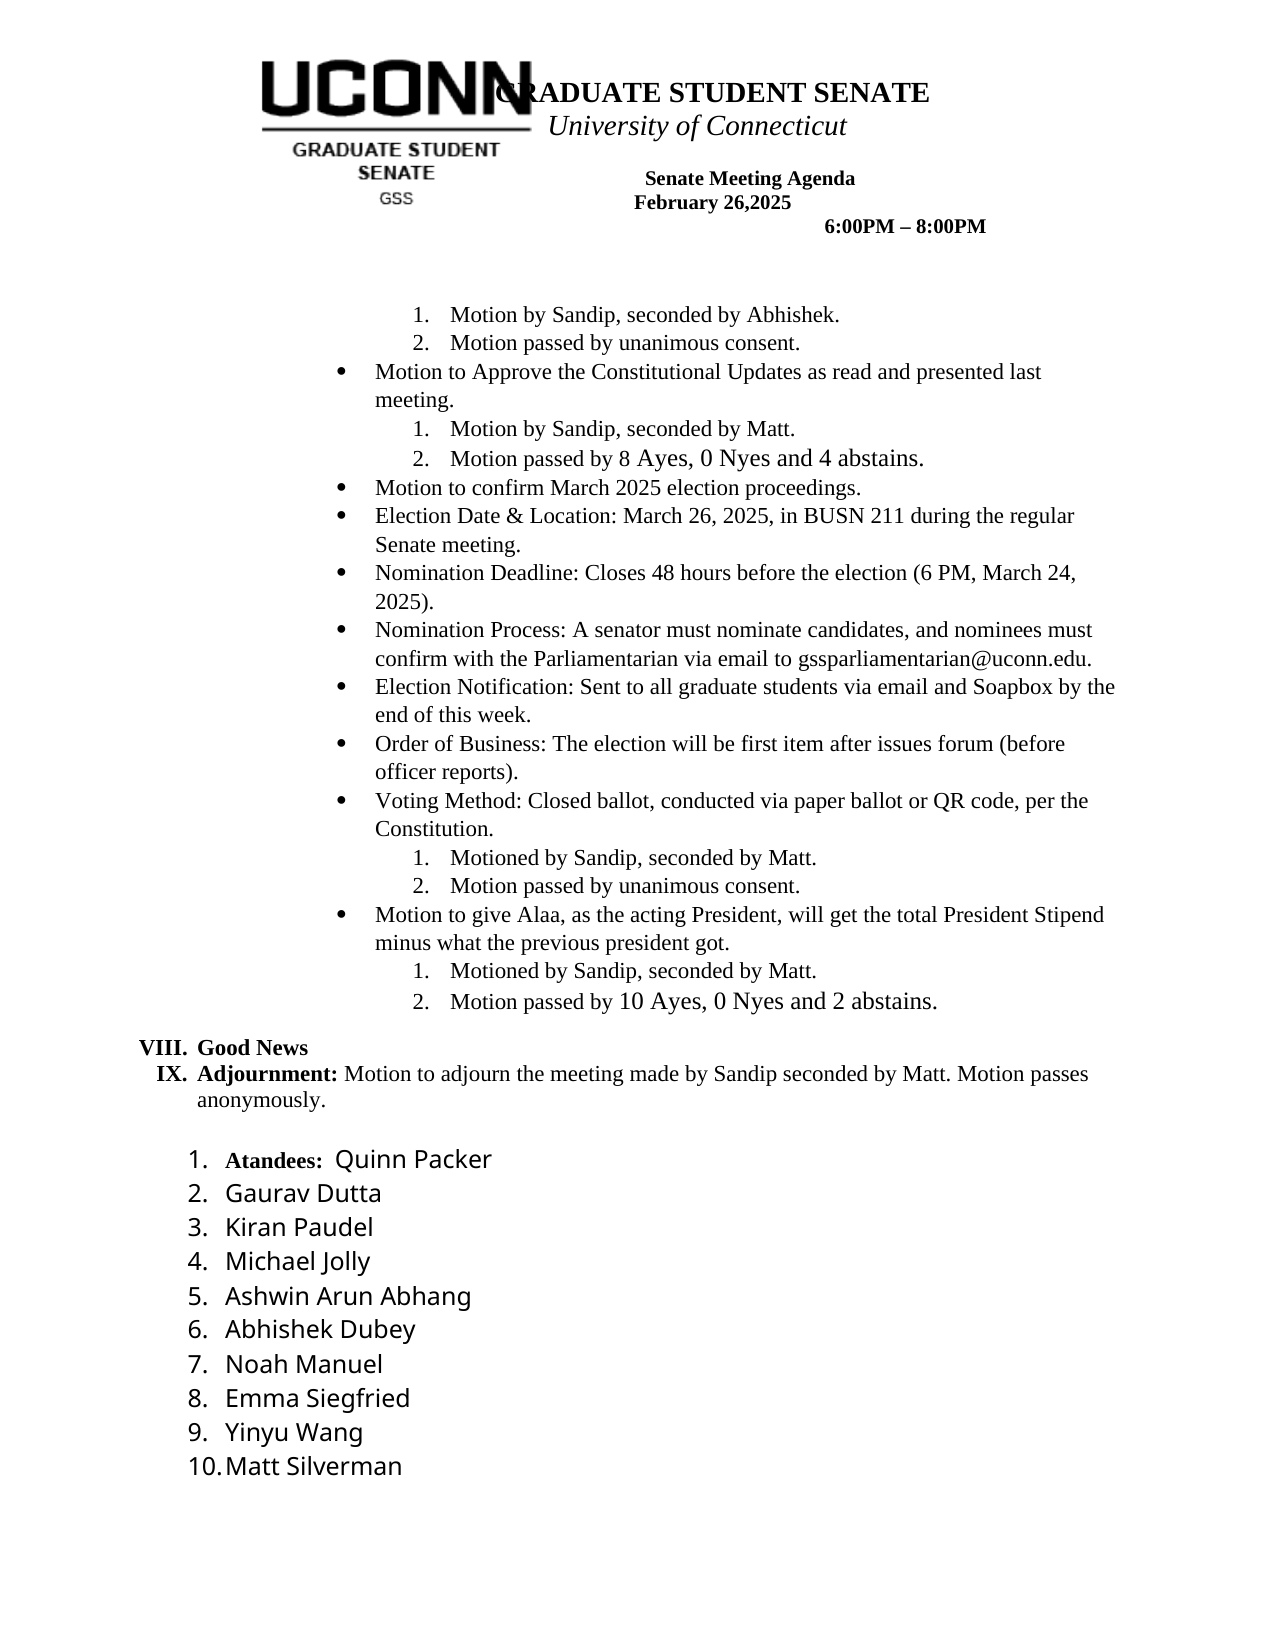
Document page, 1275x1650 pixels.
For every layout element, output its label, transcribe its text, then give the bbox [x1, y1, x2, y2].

list Election Date & Location: March 26, 2025, in BUSN 211 during the regular Senate meeting. [337, 502, 1125, 557]
list Motion by Sandip, seconded by Abhishek. [412, 301, 1125, 327]
list Noah Manuel [187, 1346, 1125, 1380]
list Abhishek Dubey [187, 1312, 1125, 1346]
list Ashwin Arun Abhang [187, 1278, 1125, 1312]
list Motion by Sandip, seconded by Matt. [412, 414, 1125, 441]
list Motion passed by 10 Ayes, 0 Nyes and 2 abstains. [412, 986, 1125, 1015]
picture [261, 50, 532, 212]
list Motion to give Alaa, as the acting President, will get the total President Stipend minus what the previous president got. [337, 901, 1125, 955]
list Michael Jolly [187, 1244, 1125, 1278]
list Matt Silverman [187, 1448, 1125, 1482]
list Motion passed by 8 Ayes, 0 Nyes and 4 abstains. [412, 443, 1125, 472]
list Order of Business: The election will be first item after issues forum (before officer reports). [337, 730, 1125, 785]
list Motioned by Sandip, seconded by Matt. [412, 844, 1125, 870]
list Motion to Approve the Constitutional Updates as read and presented last meeting. [337, 358, 1125, 412]
list Kiran Paudel [187, 1210, 1125, 1244]
list Adjournment: Motion to adjourn the meeting made by Sandip seconded by Matt. Motion passes anonymously. [187, 1060, 1125, 1113]
list Voting Method: Closed ballot, conducted via paper ballot or QR code, per the Constitution. [337, 787, 1125, 842]
list Motion passed by unanimous consent. [412, 329, 1125, 356]
list Yinyu Wang [187, 1414, 1125, 1448]
list Atandees: Quinn Packer [187, 1142, 1125, 1176]
list Motioned by Sandip, seconded by Matt. [412, 957, 1125, 984]
list Nomination Deadline: Closes 48 hours before the election (6 PM, March 24, 2025). [337, 559, 1125, 614]
list Election Notification: Sent to all graduate students via email and Soapbox by the end of this week. [337, 673, 1125, 728]
list Motion to confirm March 2025 election proceedings. [337, 474, 1125, 500]
list Good News [187, 1034, 1125, 1060]
list Motion passed by unanimous consent. [412, 872, 1125, 898]
list Emma Siegfried [187, 1380, 1125, 1414]
list Nomination Process: A senator must nominate candidates, and nominees must confirm with the Parliamentarian via email to gssparliamentarian@uconn.edu. [337, 616, 1125, 671]
list Gaurav Dutta [187, 1176, 1125, 1210]
